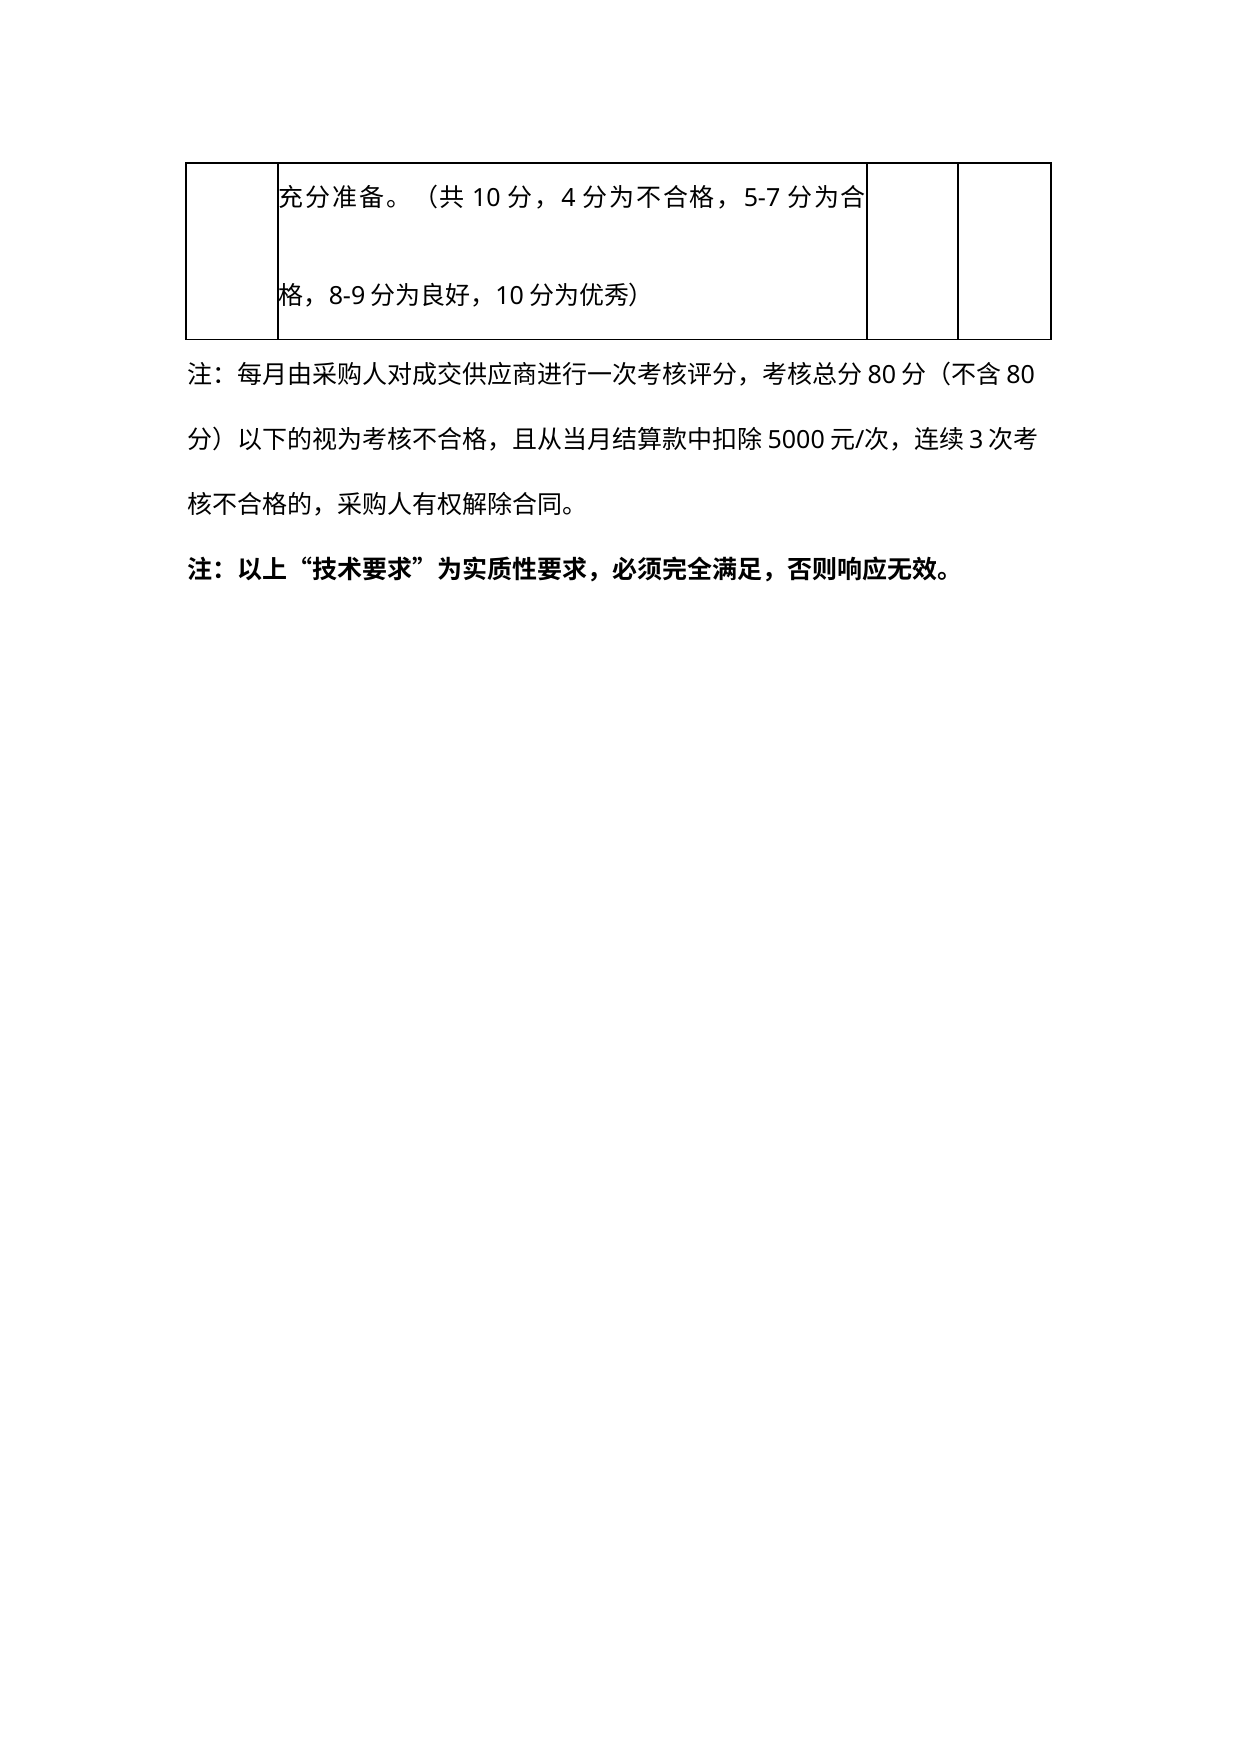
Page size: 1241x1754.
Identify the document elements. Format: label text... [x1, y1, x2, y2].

table_cell [868, 164, 957, 338]
text 注：每月由采购人对成交供应商进行一次考核评分，考核总分80分（不含80分）以下的视为考核不合格，且从当月结算款中扣除5000元/次，连续3次考核不合格的，采购人有权解除合同。 [187, 340, 1053, 535]
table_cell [279, 164, 866, 338]
text 注：以上“技术要求”为实质性要求，必须完全满足，否则响应无效。 [187, 535, 1053, 600]
